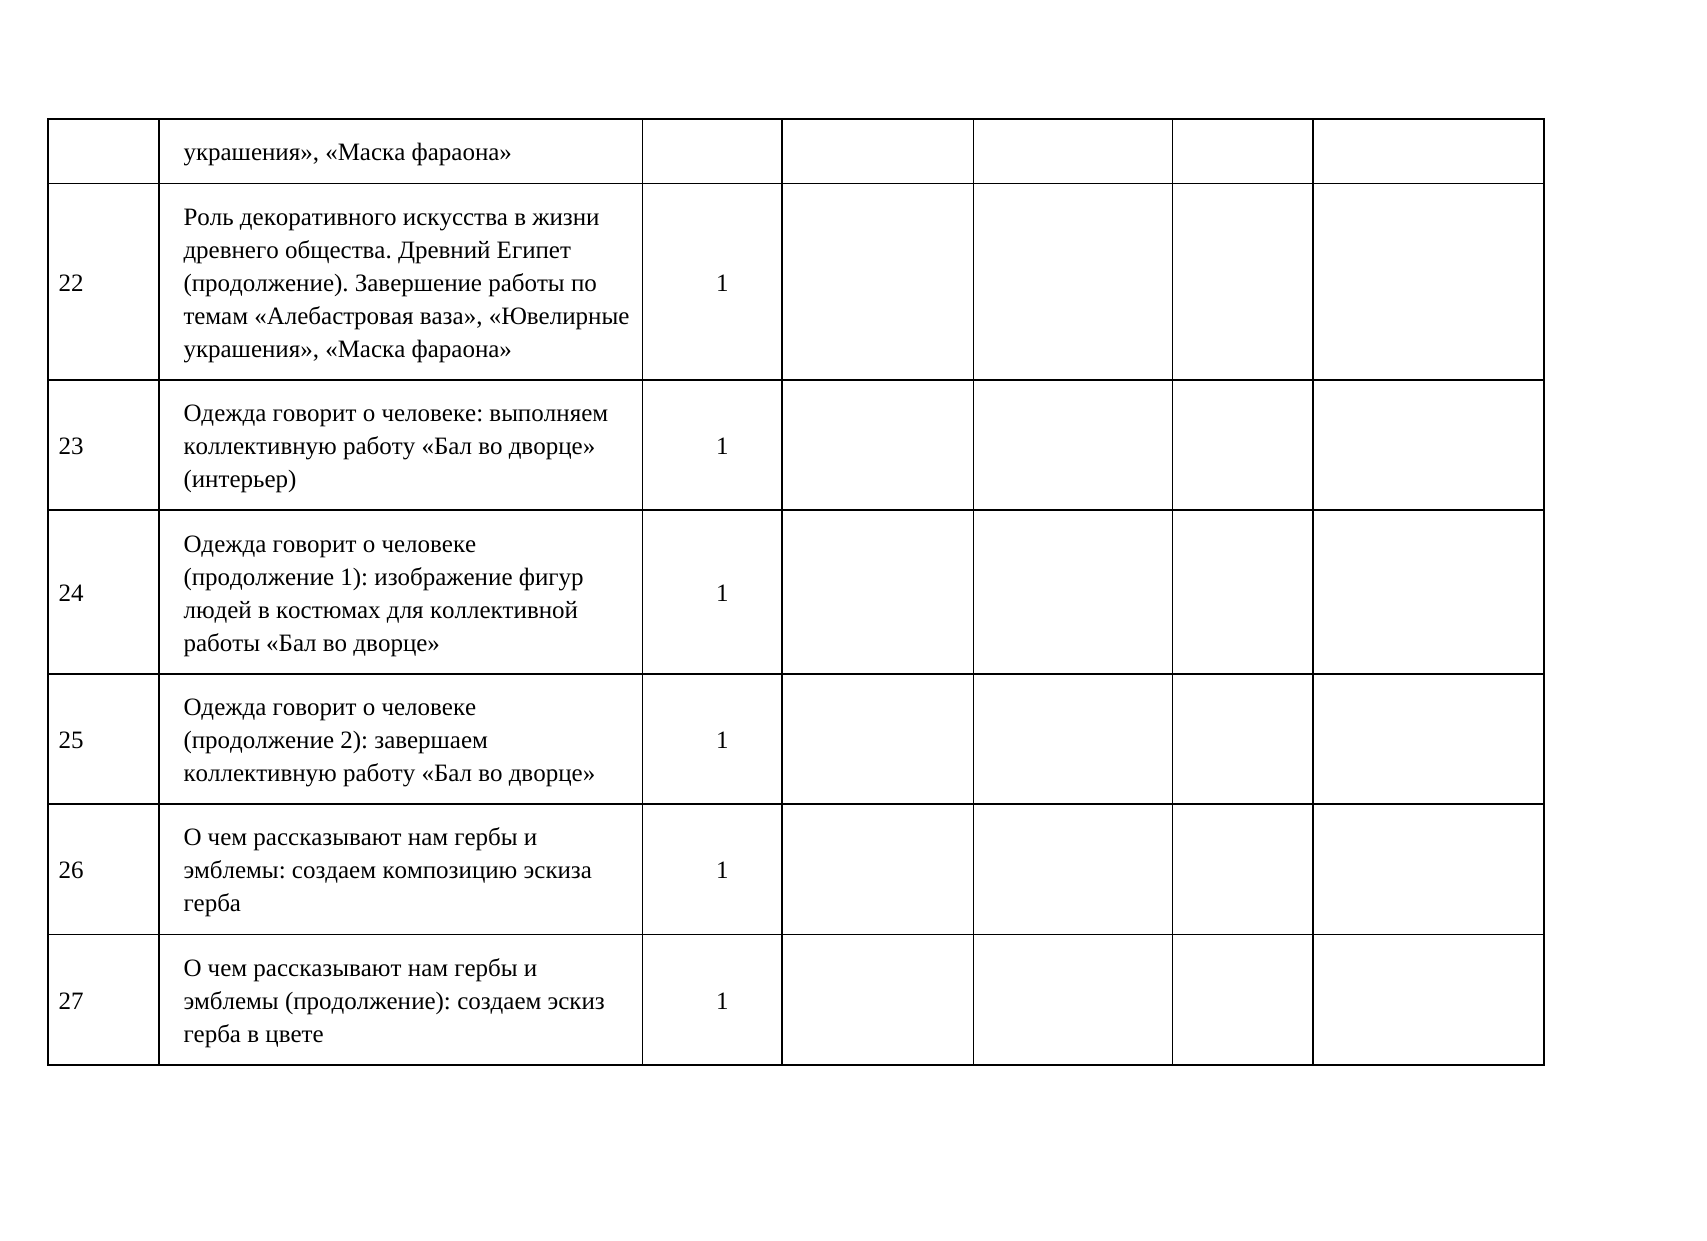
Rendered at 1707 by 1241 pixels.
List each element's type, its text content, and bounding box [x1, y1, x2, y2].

table_cell 1 [643, 184, 781, 379]
table_cell 1 [643, 935, 781, 1064]
table_cell [1314, 381, 1543, 509]
table_cell 1 [643, 511, 781, 673]
table_cell [974, 381, 1172, 509]
table_cell Одежда говорит о человеке (продолжение 1): изображение фигур людей в костюмах для коллективной работы «Бал во дворце» [160, 511, 642, 673]
table_cell [1314, 675, 1543, 803]
table_cell 22 [49, 184, 158, 379]
table_cell 27 [49, 935, 158, 1064]
table_cell [1173, 675, 1312, 803]
table_cell [1173, 511, 1312, 673]
table_cell 1 [643, 675, 781, 803]
table_cell [974, 935, 1172, 1064]
table_cell О чем рассказывают нам гербы и эмблемы: создаем композицию эскиза герба [160, 805, 642, 934]
table_cell О чем рассказывают нам гербы и эмблемы (продолжение): создаем эскиз герба в цвете [160, 935, 642, 1064]
table_cell [783, 805, 973, 934]
table_cell 23 [49, 381, 158, 509]
table_cell [974, 120, 1172, 182]
table_cell [1314, 120, 1543, 182]
table_cell [783, 935, 973, 1064]
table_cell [160, 120, 642, 182]
table_cell [783, 184, 973, 379]
table_cell [974, 675, 1172, 803]
table_cell Роль декоративного искусства в жизни древнего общества. Древний Египет (продолжение). Завершение работы по темам «Алебастровая ваза», «Ювелирные украшения», «Маска фараона» [160, 184, 642, 379]
table_cell [783, 381, 973, 509]
table_cell [1314, 805, 1543, 934]
table_cell 1 [643, 381, 781, 509]
table_cell [974, 805, 1172, 934]
table_cell 1 [643, 805, 781, 934]
table_cell [783, 675, 973, 803]
table_cell 24 [49, 511, 158, 673]
table_cell [783, 120, 973, 182]
table_cell 1 [643, 120, 781, 182]
table_cell 25 [49, 675, 158, 803]
table_cell [1173, 935, 1312, 1064]
table_cell [1173, 184, 1312, 379]
table_cell [1314, 511, 1543, 673]
table_cell 21 [49, 120, 158, 182]
table_cell [1173, 805, 1312, 934]
table_cell Одежда говорит о человеке (продолжение 2): завершаем коллективную работу «Бал во дворце» [160, 675, 642, 803]
table_cell [974, 184, 1172, 379]
table_cell [974, 511, 1172, 673]
table_cell [1173, 120, 1312, 182]
table_cell 26 [49, 805, 158, 934]
table_cell Одежда говорит о человеке: выполняем коллективную работу «Бал во дворце» (интерьер) [160, 381, 642, 509]
table_cell [1173, 381, 1312, 509]
table_cell [1314, 184, 1543, 379]
table_cell [1314, 935, 1543, 1064]
table_cell [783, 511, 973, 673]
